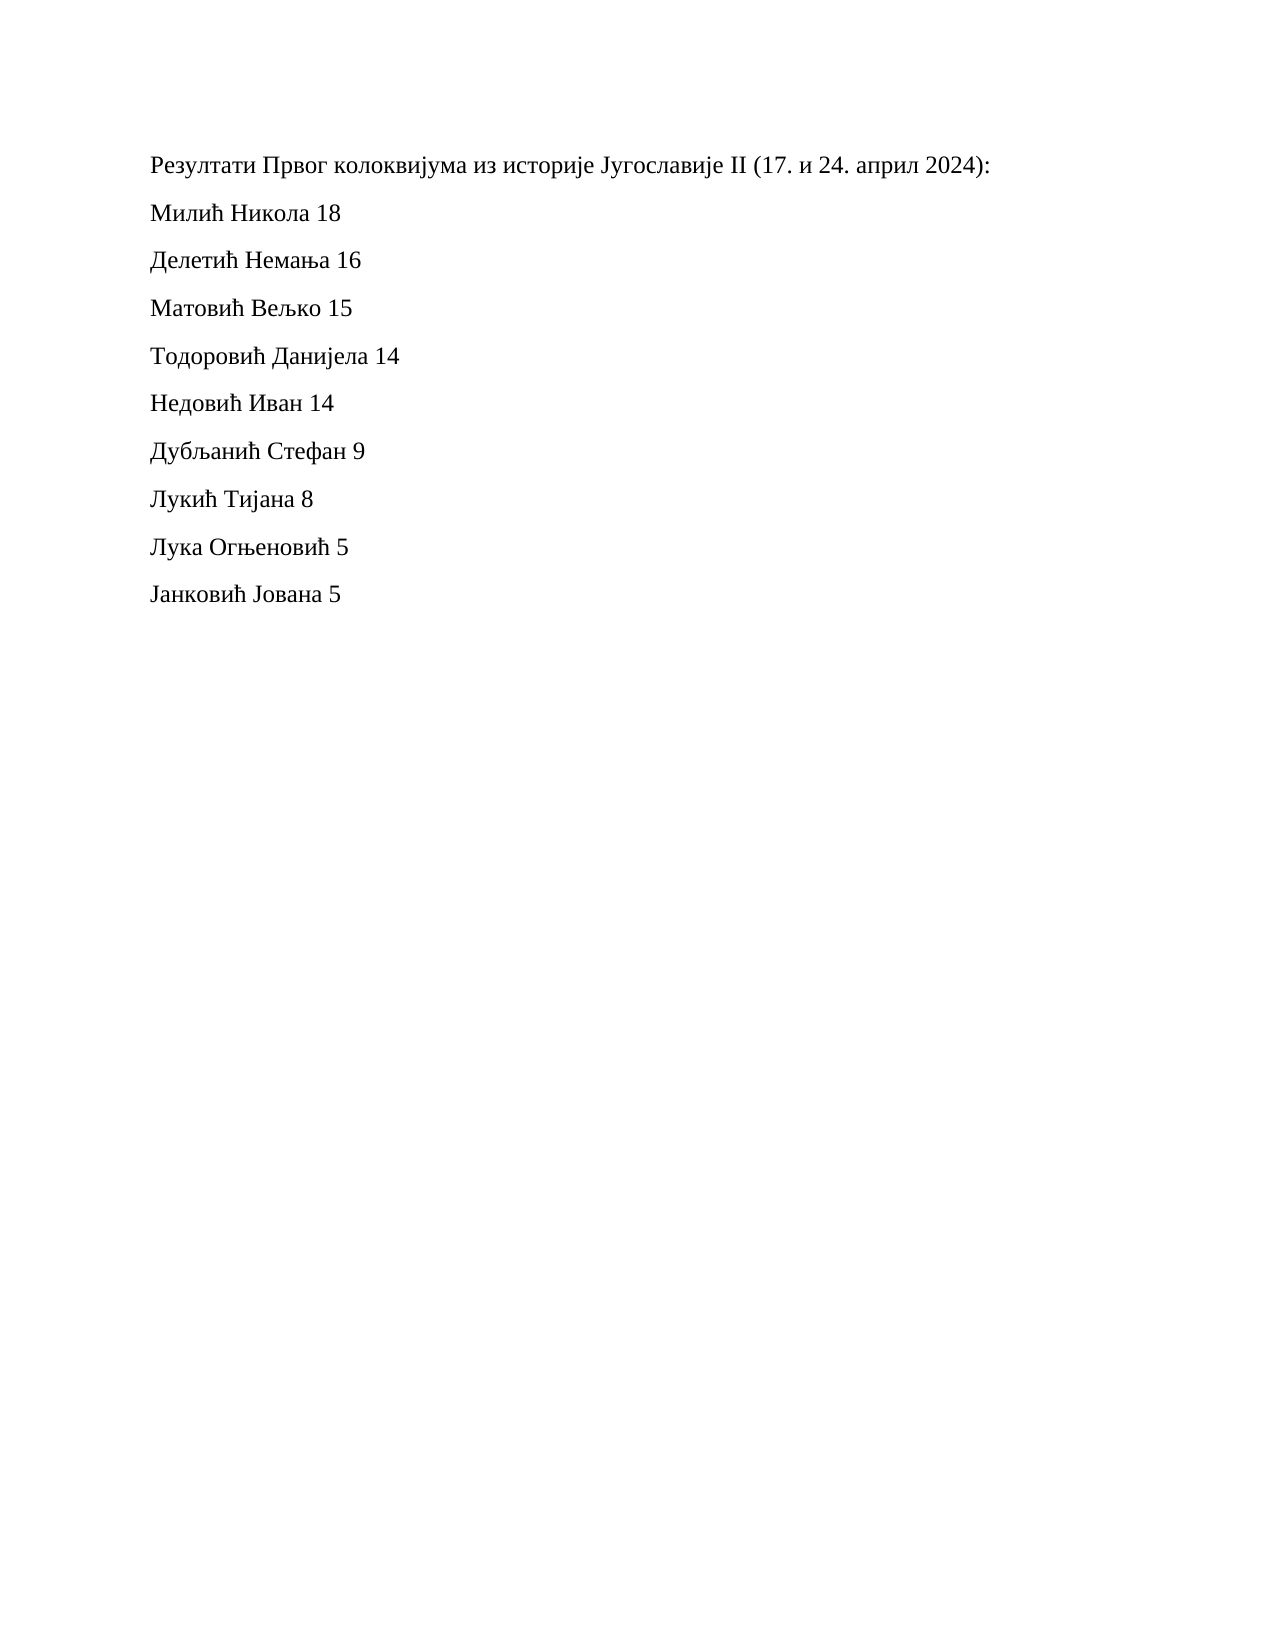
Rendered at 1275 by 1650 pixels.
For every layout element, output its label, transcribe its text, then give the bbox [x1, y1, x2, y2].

text Милић Никола 18 [150, 198, 1125, 226]
text Недовић Иван 14 [150, 388, 1125, 417]
text Јанковић Јована 5 [150, 579, 1125, 608]
text Делетић Немања 16 [150, 245, 1125, 274]
text Дубљанић Стефан 9 [150, 436, 1125, 465]
text Лука Огњеновић 5 [150, 532, 1125, 560]
text Резултати Првог колоквијума из историје Југославије II (17. и 24. април 2024): [150, 150, 1125, 179]
text Тодоровић Данијела 14 [150, 341, 1125, 369]
text Лукић Тијана 8 [150, 484, 1125, 513]
text Матовић Вељко 15 [150, 293, 1125, 322]
